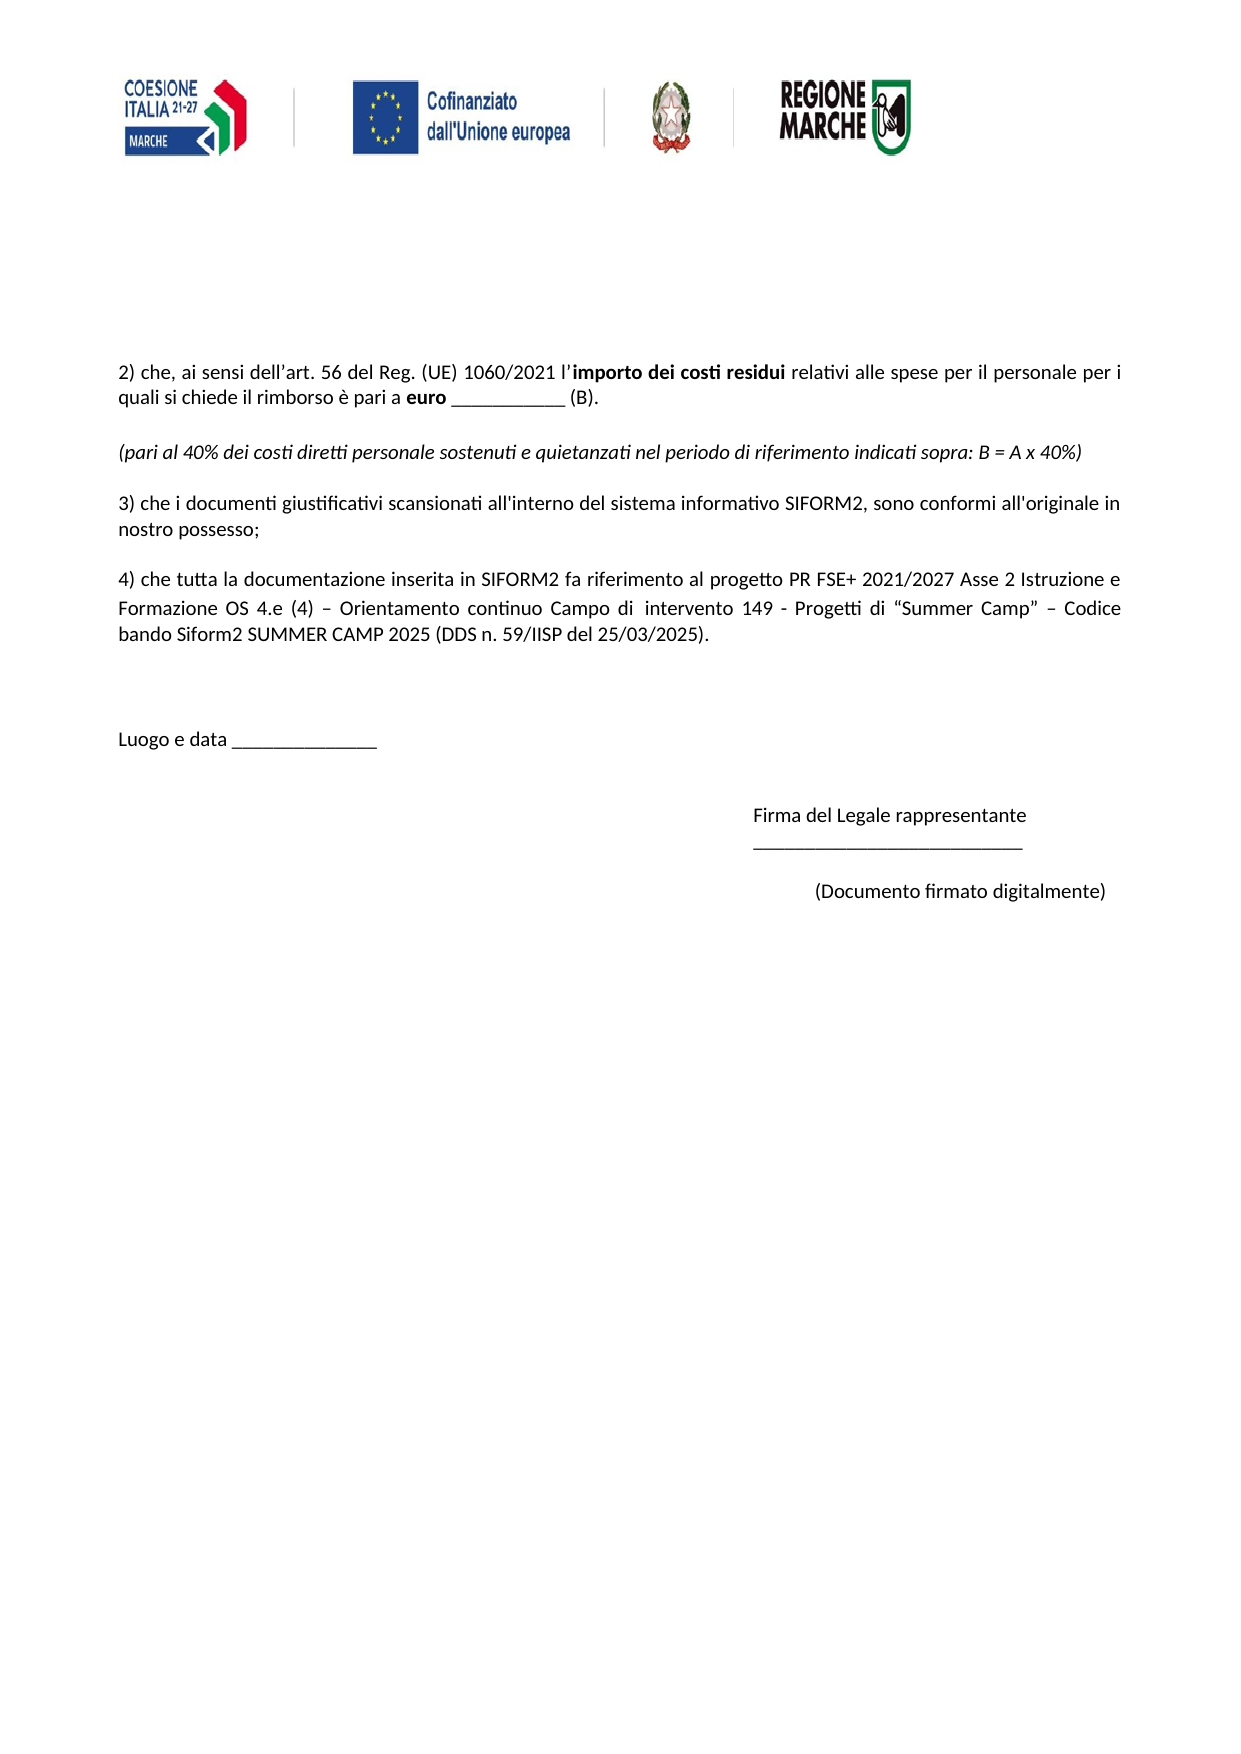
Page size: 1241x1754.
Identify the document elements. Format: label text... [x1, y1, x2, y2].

text 4) che tutta la documentazione inserita in SIFORM2 fa riferimento al progetto PR FSE+ 2021/2027 Asse 2 Istruzione e Formazione OS 4.e (4) – Orientamento continuo Campo di intervento 149 - Progetti di “Summer Camp” – Codice bando Siform2 SUMMER CAMP 2025 (DDS n. 59/IISP del 25/03/2025). [118, 567, 1122, 646]
text (pari al 40% dei costi diretti personale sostenuti e quietanzati nel periodo di riferimento indicati sopra: B = A x 40%) [118, 439, 1122, 465]
picture [118, 73, 912, 164]
text (Documento firmato digitalmente) [782, 878, 1122, 904]
text 3) che i documenti giustificativi scansionati all'interno del sistema informativo SIFORM2, sono conformi all'originale in nostro possesso; [118, 490, 1122, 541]
text 2) che, ai sensi dell’art. 56 del Reg. (UE) 1060/2021 l’importo dei costi residui relativi alle spese per il personale per i quali si chiede il rimborso è pari a euro ___________ (B). [118, 359, 1122, 410]
text __________________________ [753, 827, 1122, 853]
text Luogo e data ______________ [118, 726, 1122, 751]
text Firma del Legale rappresentante [753, 802, 1122, 827]
